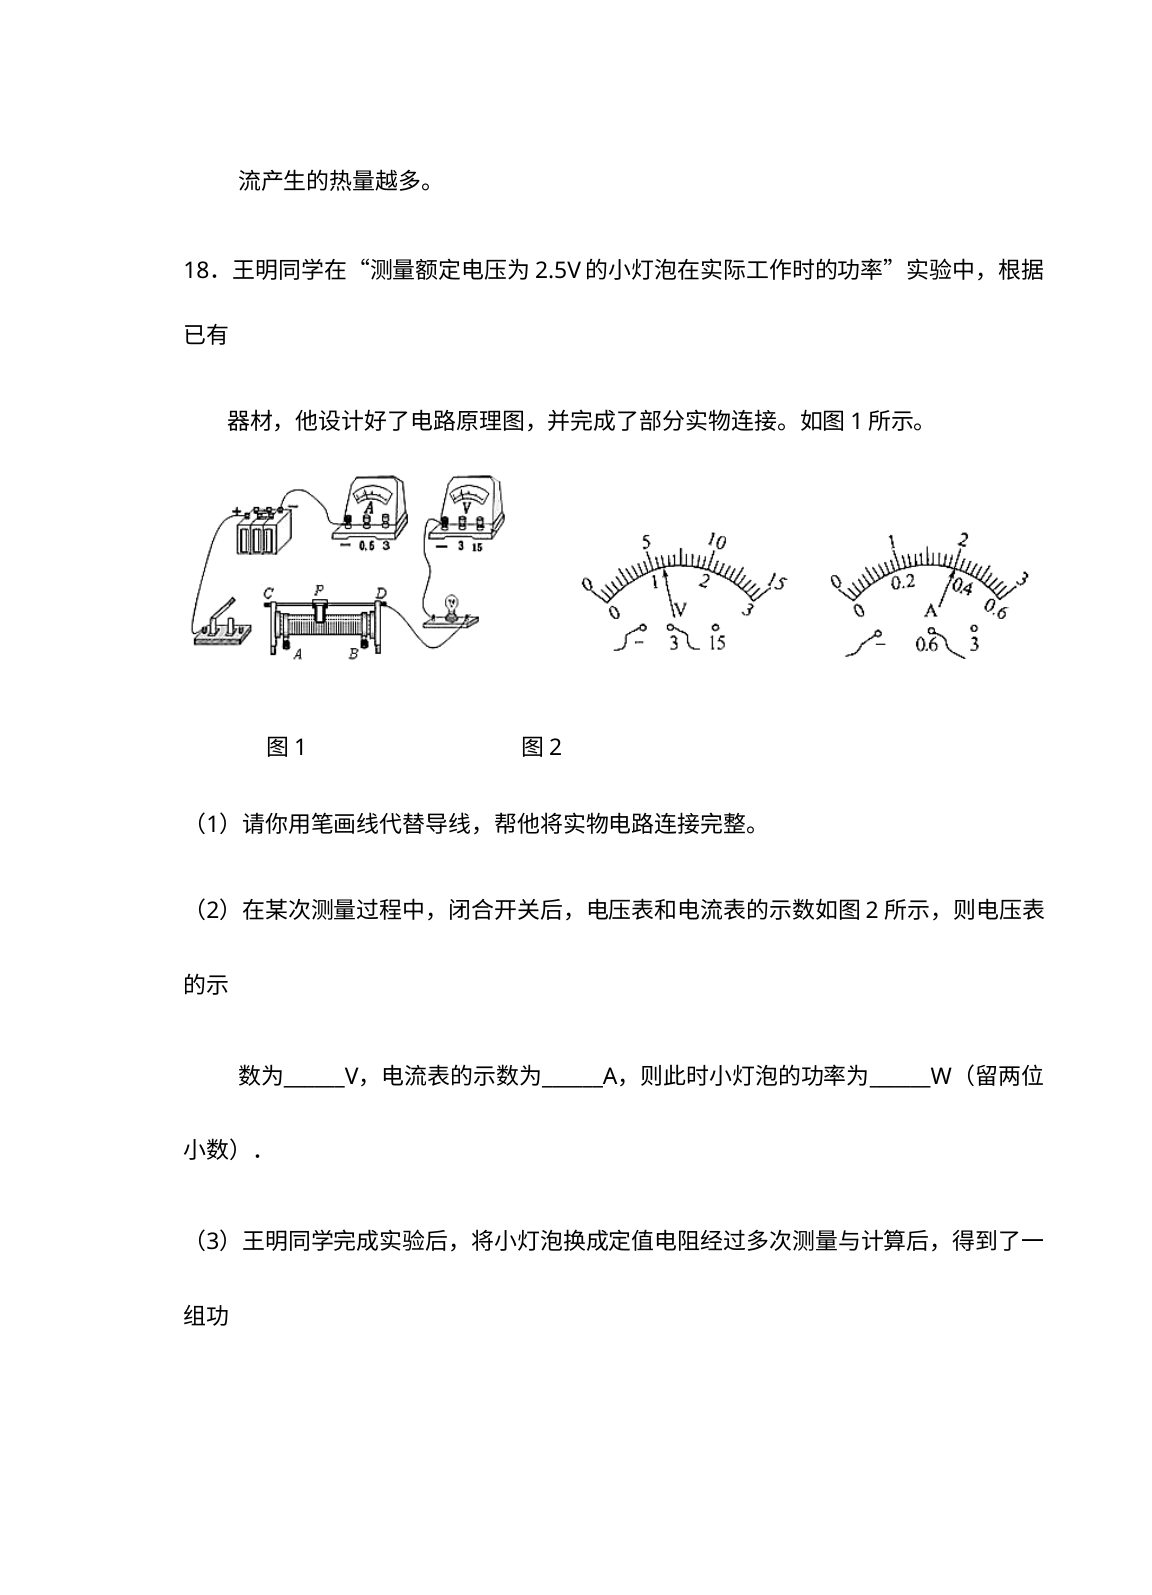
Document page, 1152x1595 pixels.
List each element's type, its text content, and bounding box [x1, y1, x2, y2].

text 流产生的热量越多。 [183, 147, 1051, 212]
text （3）王明同学完成实验后，将小灯泡换成定值电阻经过多次测量与计算后，得到了一组功 [183, 1207, 1051, 1347]
text 图1 图2 [183, 713, 1051, 778]
text 器材，他设计好了电路原理图，并完成了部分实物连接。如图1所示。 [183, 387, 1051, 452]
picture [183, 472, 506, 666]
text （1）请你用笔画线代替导线，帮他将实物电路连接完整。 [183, 790, 1051, 855]
picture [579, 528, 1030, 659]
text （2）在某次测量过程中，闭合开关后，电压表和电流表的示数如图2 所示，则电压表的示 [183, 876, 1051, 1016]
text 18．王明同学在“测量额定电压为2.5V的小灯泡在实际工作时的功率”实验中，根据已有 [183, 236, 1051, 366]
text 数为______V，电流表的示数为______A，则此时小灯泡的功率为______W（留两位小数）． [183, 1042, 1051, 1181]
